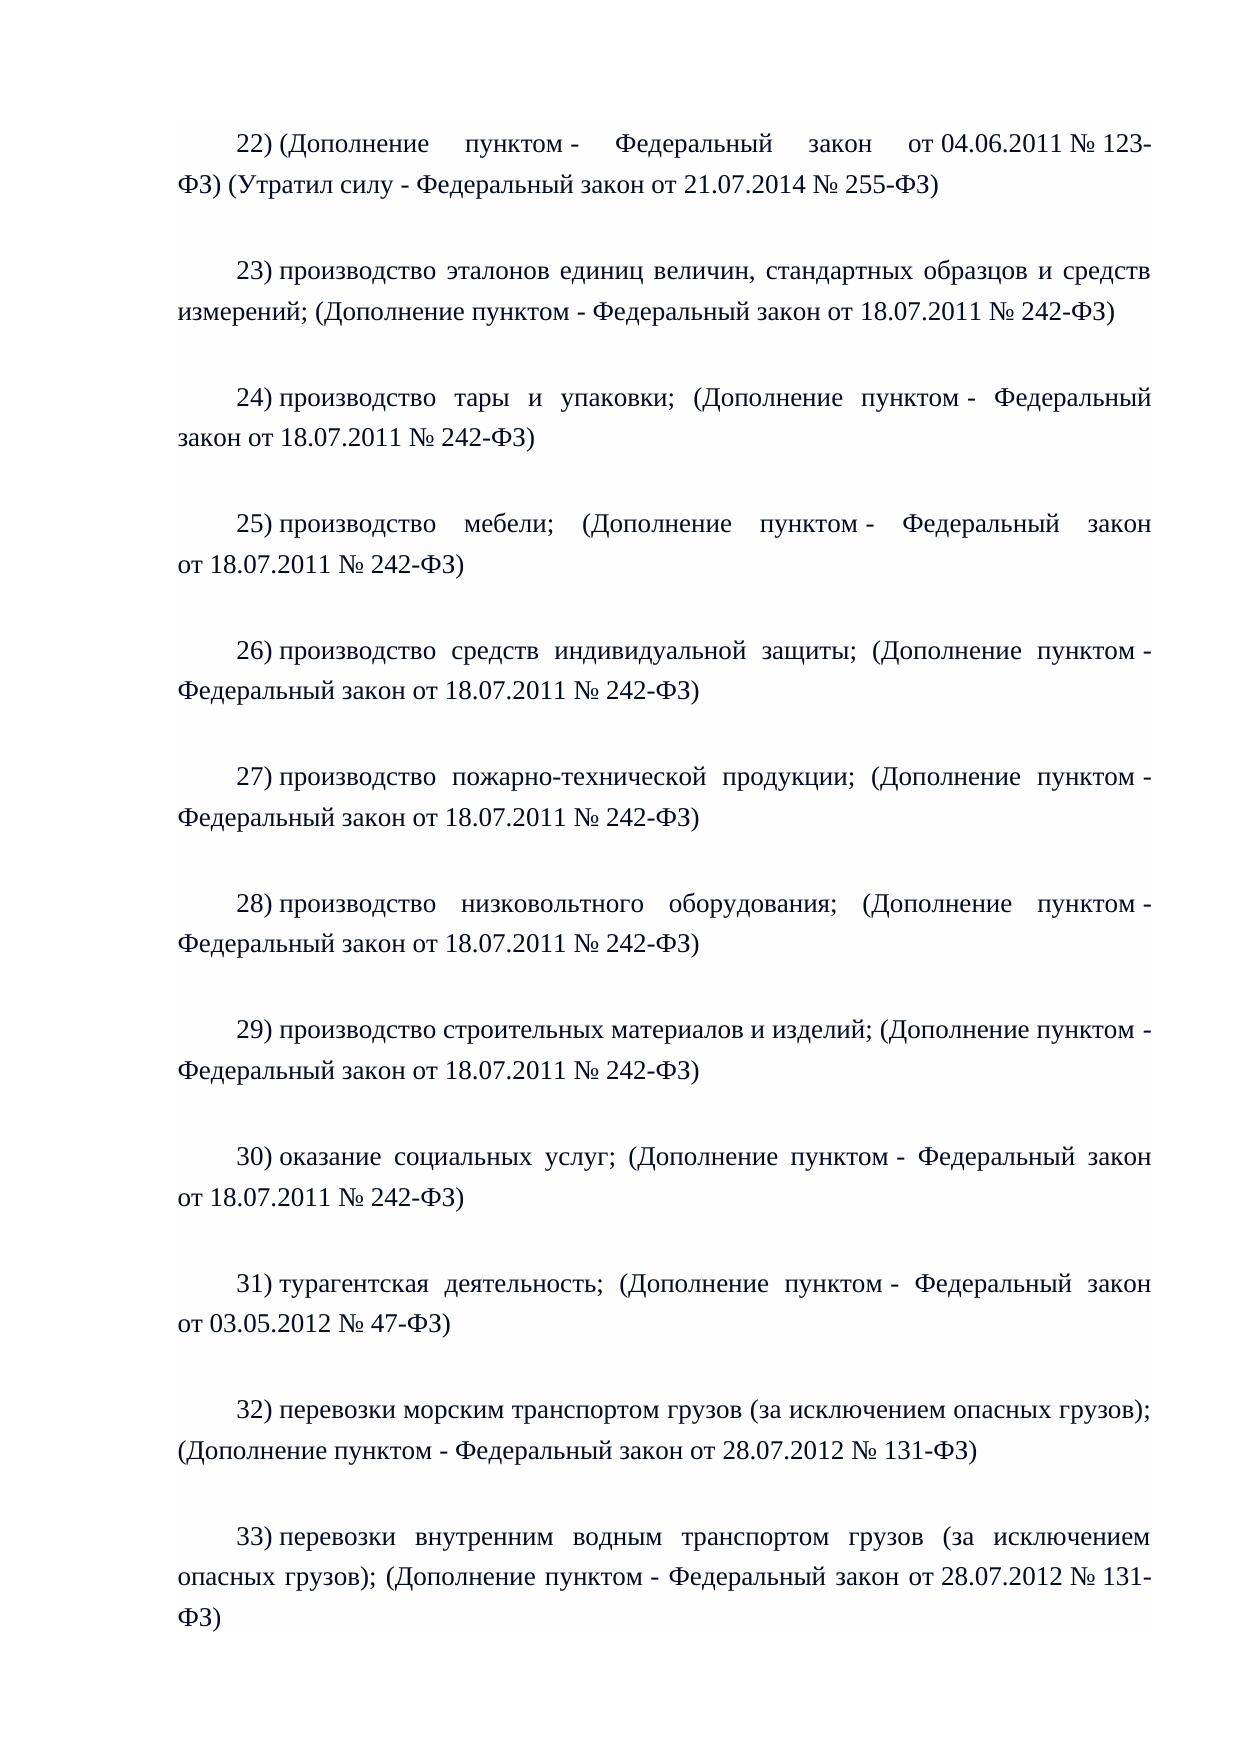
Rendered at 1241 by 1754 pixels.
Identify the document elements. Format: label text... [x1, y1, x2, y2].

text 29) производство строительных материалов и изделий; (Дополнение пунктом - Федеральный закон от 18.07.2011 № 242-ФЗ) [177, 1004, 1152, 1085]
text 23) производство эталонов единиц величин, стандартных образцов и средств измерений; (Дополнение пунктом - Федеральный закон от 18.07.2011 № 242-ФЗ) [177, 245, 1152, 326]
text 26) производство средств индивидуальной защиты; (Дополнение пунктом - Федеральный закон от 18.07.2011 № 242-ФЗ) [177, 624, 1152, 706]
text 25) производство мебели; (Дополнение пунктом - Федеральный закон от 18.07.2011 № 242-ФЗ) [177, 498, 1152, 579]
text 30) оказание социальных услуг; (Дополнение пунктом - Федеральный закон от 18.07.2011 № 242-ФЗ) [177, 1131, 1152, 1212]
text 27) производство пожарно-технической продукции; (Дополнение пунктом - Федеральный закон от 18.07.2011 № 242-ФЗ) [177, 751, 1152, 832]
text 24) производство тары и упаковки; (Дополнение пунктом - Федеральный закон от 18.07.2011 № 242-ФЗ) [177, 371, 1152, 452]
text 31) турагентская деятельность; (Дополнение пунктом - Федеральный закон от 03.05.2012 № 47-ФЗ) [177, 1257, 1152, 1338]
text 28) производство низковольтного оборудования; (Дополнение пунктом - Федеральный закон от 18.07.2011 № 242-ФЗ) [177, 877, 1152, 959]
text 33) перевозки внутренним водным транспортом грузов (за исключением опасных грузов); (Дополнение пунктом - Федеральный закон от 28.07.2012 № 131-ФЗ) [177, 1510, 1152, 1632]
text 32) перевозки морским транспортом грузов (за исключением опасных грузов); (Дополнение пунктом - Федеральный закон от 28.07.2012 № 131-ФЗ) [177, 1384, 1152, 1465]
text 22) (Дополнение пунктом - Федеральный закон от 04.06.2011 № 123-ФЗ) (Утратил силу - Федеральный закон от 21.07.2014 № 255-ФЗ) [177, 118, 1152, 199]
